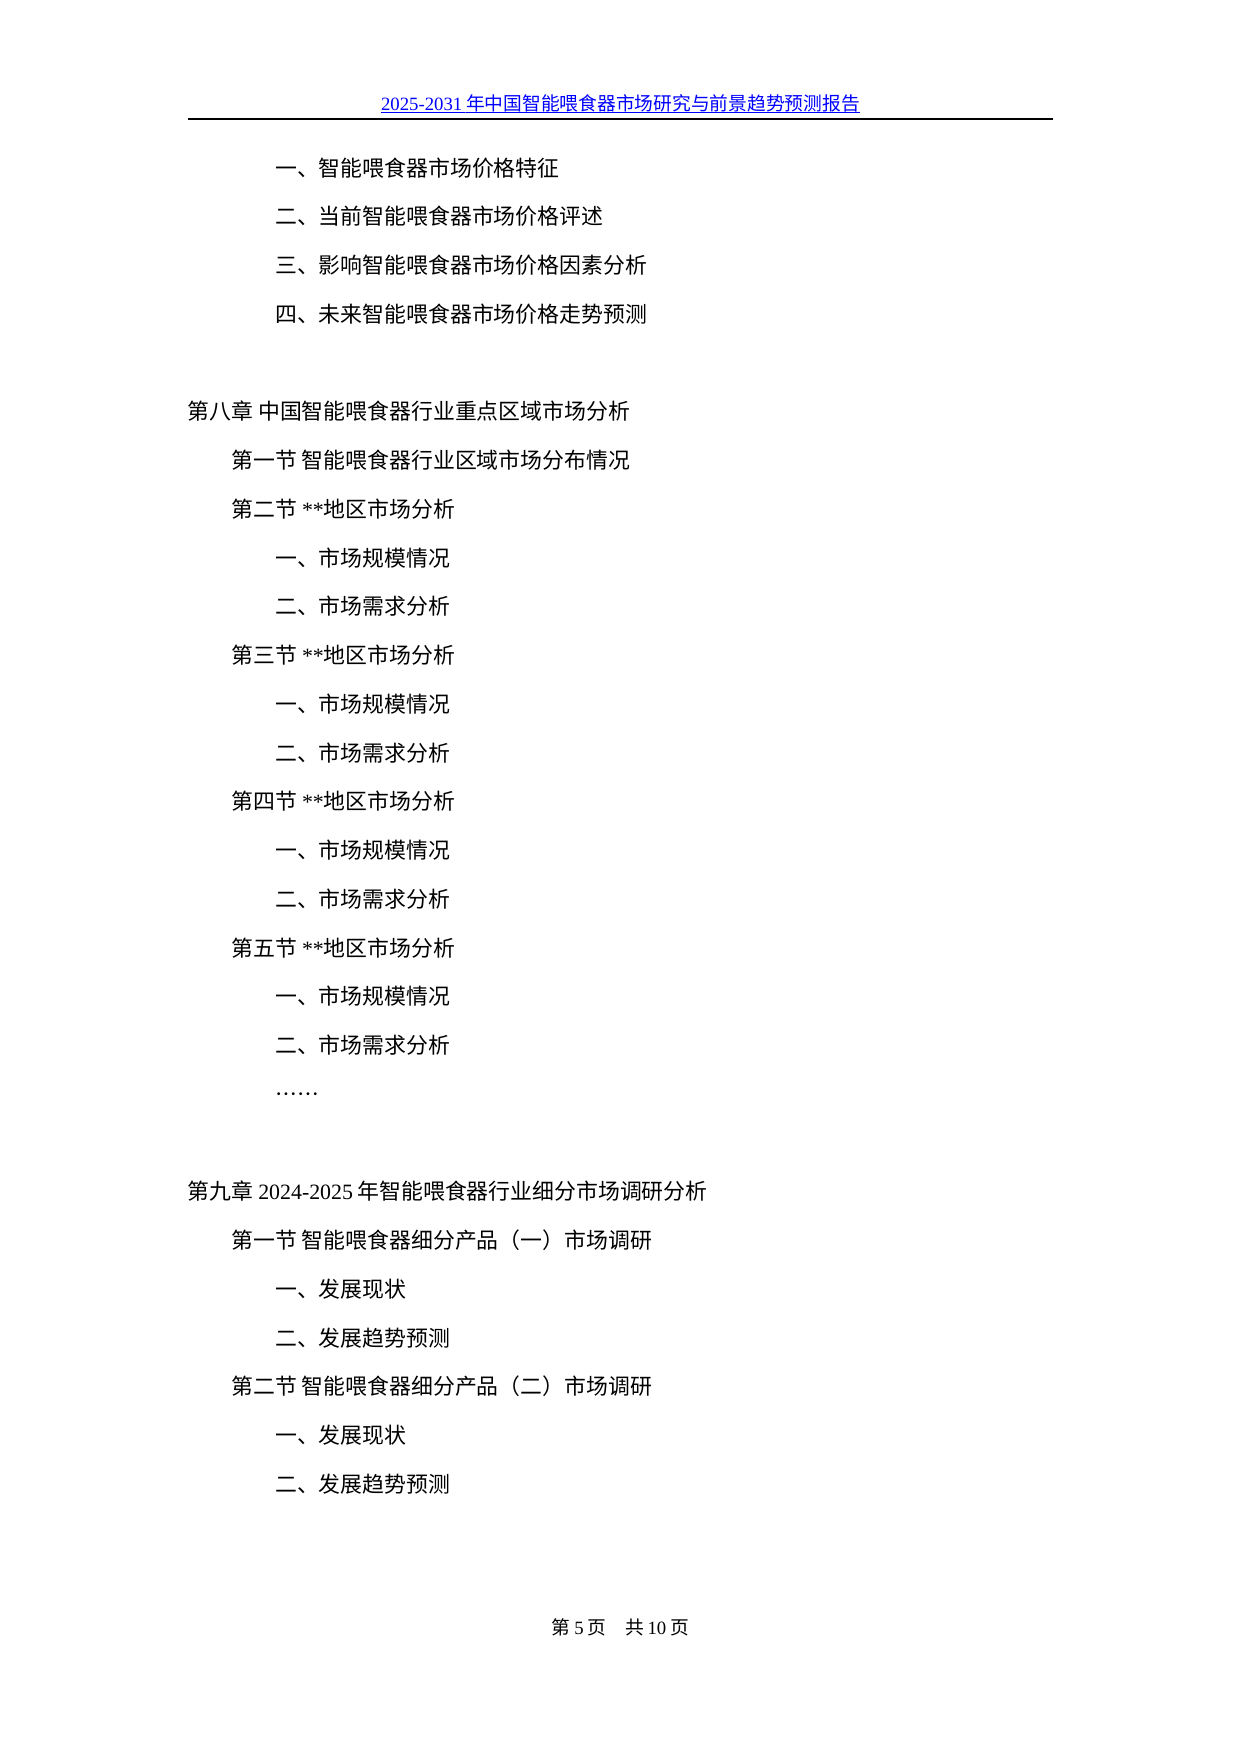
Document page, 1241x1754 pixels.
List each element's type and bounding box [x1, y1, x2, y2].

text [187, 150, 1053, 1499]
